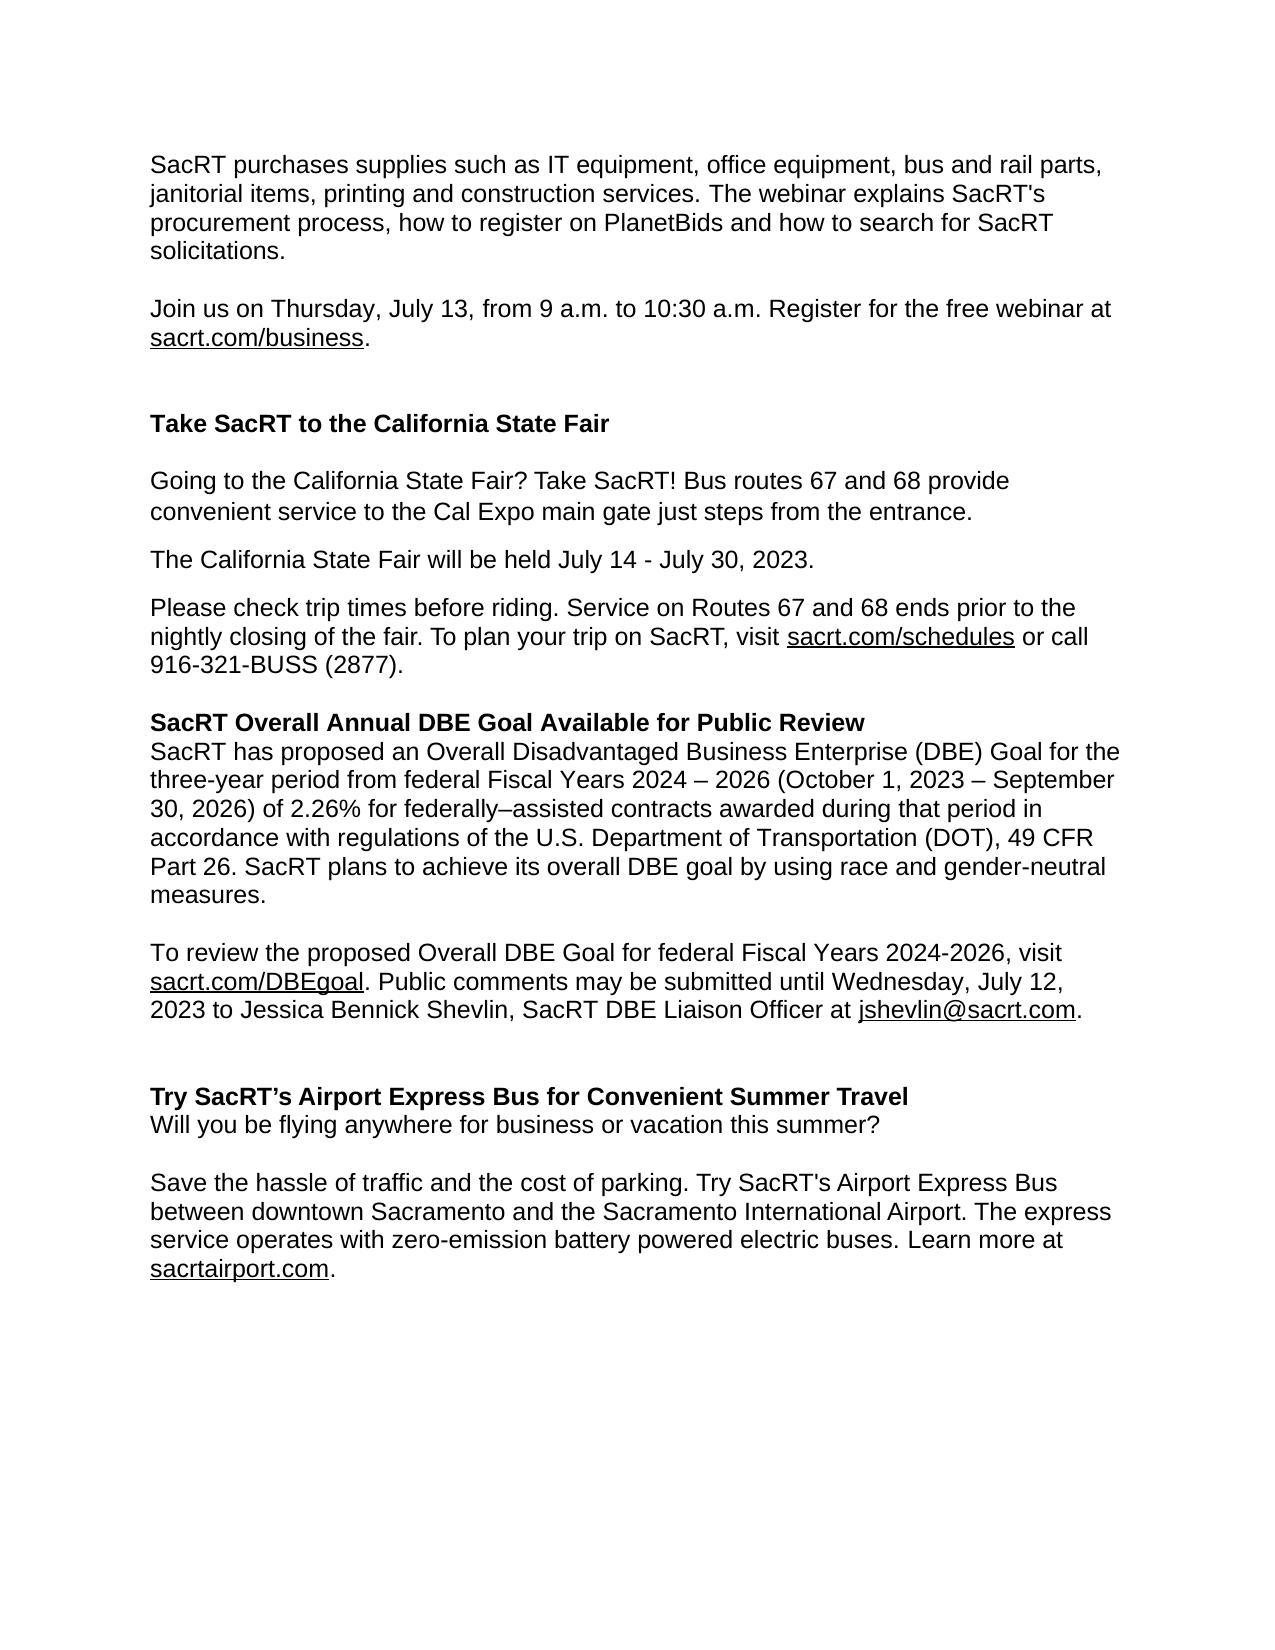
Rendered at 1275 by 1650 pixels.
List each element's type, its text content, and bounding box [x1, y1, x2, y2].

text Try SacRT’s Airport Express Bus for Convenient Summer Travel [150, 1081, 1125, 1110]
text SacRT has proposed an Overall Disadvantaged Business Enterprise (DBE) Goal for the three-year period from federal Fiscal Years 2024 – 2026 (October 1, 2023 – September 30, 2026) of 2.26% for federally–assisted contracts awarded during that period in accordance with regulations of the U.S. Department of Transportation (DOT), 49 CFR Part 26. SacRT plans to achieve its overall DBE goal by using race and gender-neutral measures. [150, 736, 1125, 909]
text Please check trip times before riding. Service on Routes 67 and 68 ends prior to the nightly closing of the fair. To plan your trip on SacRT, visit sacrt.com/schedules or call 916-321-BUSS (2877). [150, 593, 1125, 679]
text Going to the California State Fair? Take SacRT! Bus routes 67 and 68 provide convenient service to the Cal Expo main gate just steps from the entrance. [150, 466, 1125, 526]
text Join us on Thursday, July 13, from 9 a.m. to 10:30 a.m. Register for the free webinar at sacrt.com/business. [150, 294, 1125, 351]
text SacRT Overall Annual DBE Goal Available for Public Review [150, 708, 1125, 736]
text The California State Fair will be held July 14 - July 30, 2023. [150, 545, 1125, 574]
text To review the proposed Overall DBE Goal for federal Fiscal Years 2024-2026, visit sacrt.com/DBEgoal. Public comments may be submitted until Wednesday, July 12, 2023 to Jessica Bennick Shevlin, SacRT DBE Liaison Officer at jshevlin@sacrt.com. [150, 938, 1125, 1024]
text Will you be flying anywhere for business or vacation this summer? [150, 1110, 1125, 1139]
text SacRT purchases supplies such as IT equipment, office equipment, bus and rail parts, janitorial items, printing and construction services. The webinar explains SacRT's procurement process, how to register on PlanetBids and how to search for SacRT solicitations. [150, 150, 1125, 265]
text Save the hassle of traffic and the cost of parking. Try SacRT's Airport Express Bus between downtown Sacramento and the Sacramento International Airport. The express service operates with zero-emission battery powered electric buses. Learn more at sacrtairport.com. [150, 1168, 1125, 1283]
text Take SacRT to the California State Fair [150, 409, 1125, 437]
